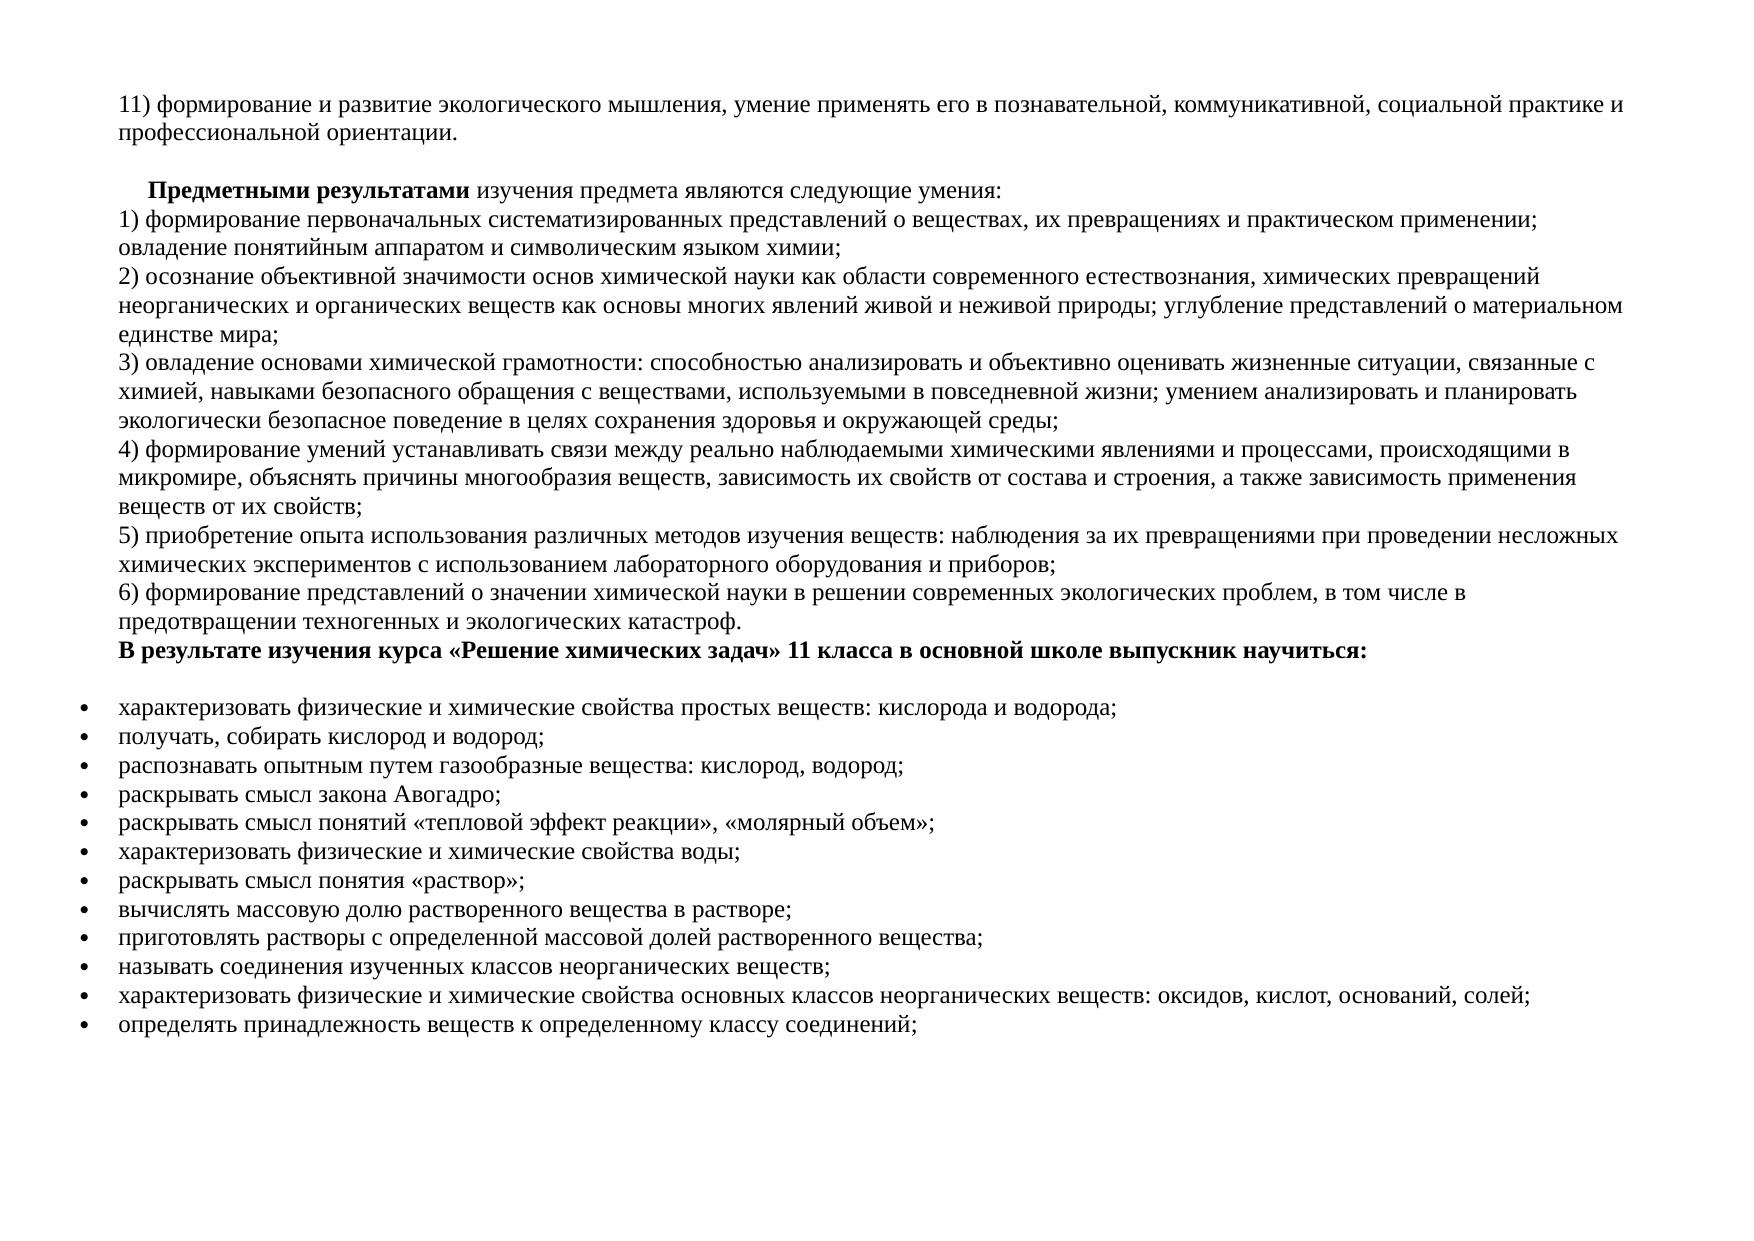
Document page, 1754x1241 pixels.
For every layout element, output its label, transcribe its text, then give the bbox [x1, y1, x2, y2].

text 5) приобретение опыта использования различных методов изучения веществ: наблюдения за их превращениями при проведении несложных химических экспериментов с использованием лабораторного оборудования и приборов; [118, 520, 1636, 577]
list характеризовать физические и химические свойства воды; [81, 836, 1636, 865]
list вычислять массовую долю растворенного вещества в растворе; [81, 894, 1636, 922]
text 1) формирование первоначальных систематизированных представлений о веществах, их превращениях и практическом применении; овладение понятийным аппаратом и символическим языком химии; [118, 204, 1636, 261]
text 6) формирование представлений о значении химической науки в решении современных экологических проблем, в том числе в предотвращении техногенных и экологических катастроф. [118, 577, 1636, 635]
list распознавать опытным путем газообразные вещества: кислород, водород; [81, 750, 1636, 779]
text Предметными результатами изучения предмета являются следующие умения: [118, 175, 1636, 204]
list раскрывать смысл понятий «тепловой эффект реакции», «молярный объем»; [81, 807, 1636, 836]
list раскрывать смысл понятия «раствор»; [81, 865, 1636, 894]
text 4) формирование умений устанавливать связи между реально наблюдаемыми химическими явлениями и процессами, происходящими в микромире, объяснять причины многообразия веществ, зависимость их свойств от состава и строения, а также зависимость применения веществ от их свойств; [118, 434, 1636, 520]
list приготовлять растворы с определенной массовой долей растворенного вещества; [81, 922, 1636, 951]
text 2) осознание объективной значимости основ химической науки как области современного естествознания, химических превращений неорганических и органических веществ как основы многих явлений живой и неживой природы; углубление представлений о материальном единстве мира; [118, 261, 1636, 347]
list раскрывать смысл закона Авогадро; [81, 779, 1636, 807]
list получать, собирать кислород и водород; [81, 721, 1636, 750]
list называть соединения изученных классов неорганических веществ; [81, 951, 1636, 980]
text 11) формирование и развитие экологического мышления, умение применять его в познавательной, коммуникативной, социальной практике и профессиональной ориентации. [118, 89, 1636, 146]
list характеризовать физические и химические свойства простых веществ: кислорода и водорода; [81, 692, 1636, 721]
text В результате изучения курса «Решение химических задач» 11 класса в основной школе выпускник научиться: [118, 635, 1636, 664]
list определять принадлежность веществ к определенному классу соединений; [81, 1009, 1636, 1037]
text 3) овладение основами химической грамотности: способностью анализировать и объективно оценивать жизненные ситуации, связанные с химией, навыками безопасного обращения с веществами, используемыми в повседневной жизни; умением анализировать и планировать экологически безопасное поведение в целях сохранения здоровья и окружающей среды; [118, 347, 1636, 434]
list характеризовать физические и химические свойства основных классов неорганических веществ: оксидов, кислот, оснований, солей; [81, 980, 1636, 1009]
